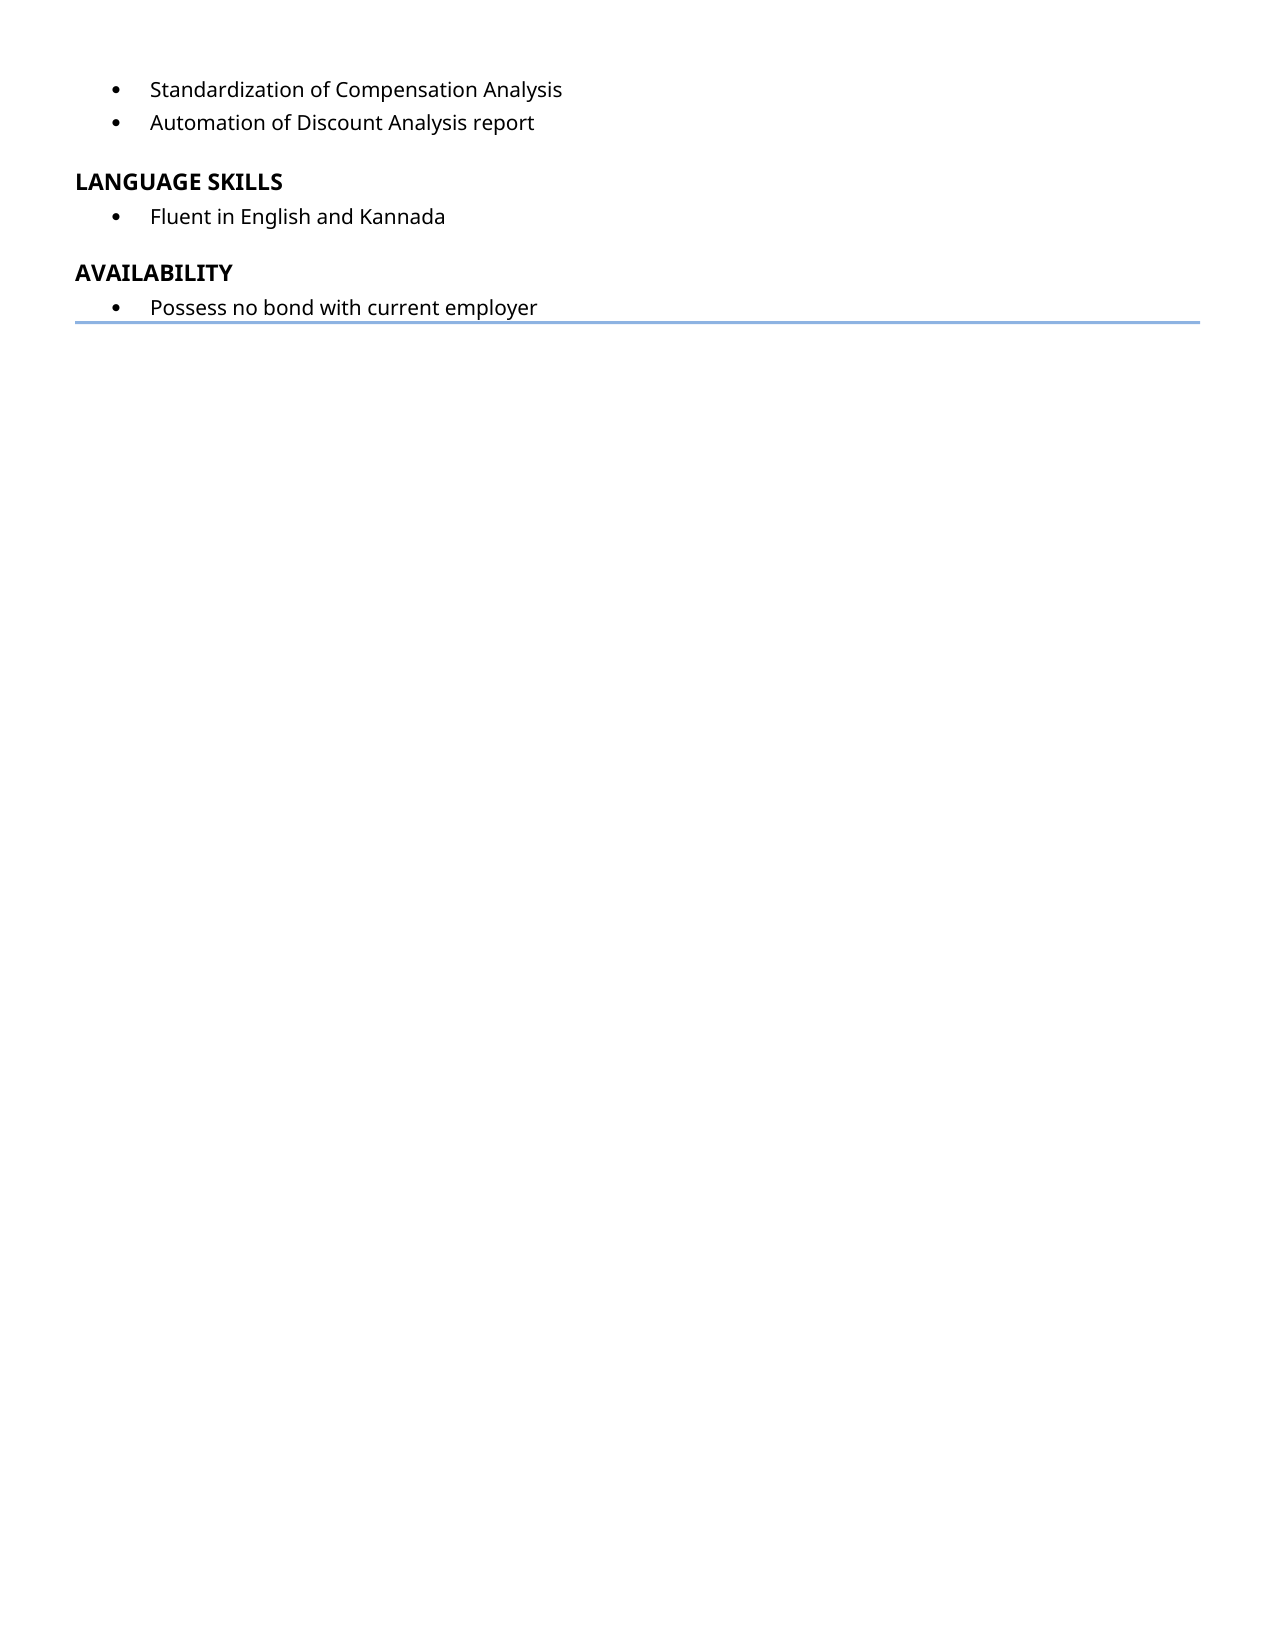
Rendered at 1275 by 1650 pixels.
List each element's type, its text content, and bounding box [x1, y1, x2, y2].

list Fluent in English and Kannada [112, 202, 1200, 231]
text AVAILABILITY [75, 257, 1200, 288]
text LANGUAGE SKILLS [75, 166, 1200, 197]
list Automation of Discount Analysis report [112, 108, 1200, 136]
list Possess no bond with current employer [112, 293, 1200, 321]
list Standardization of Compensation Analysis [112, 75, 1200, 103]
